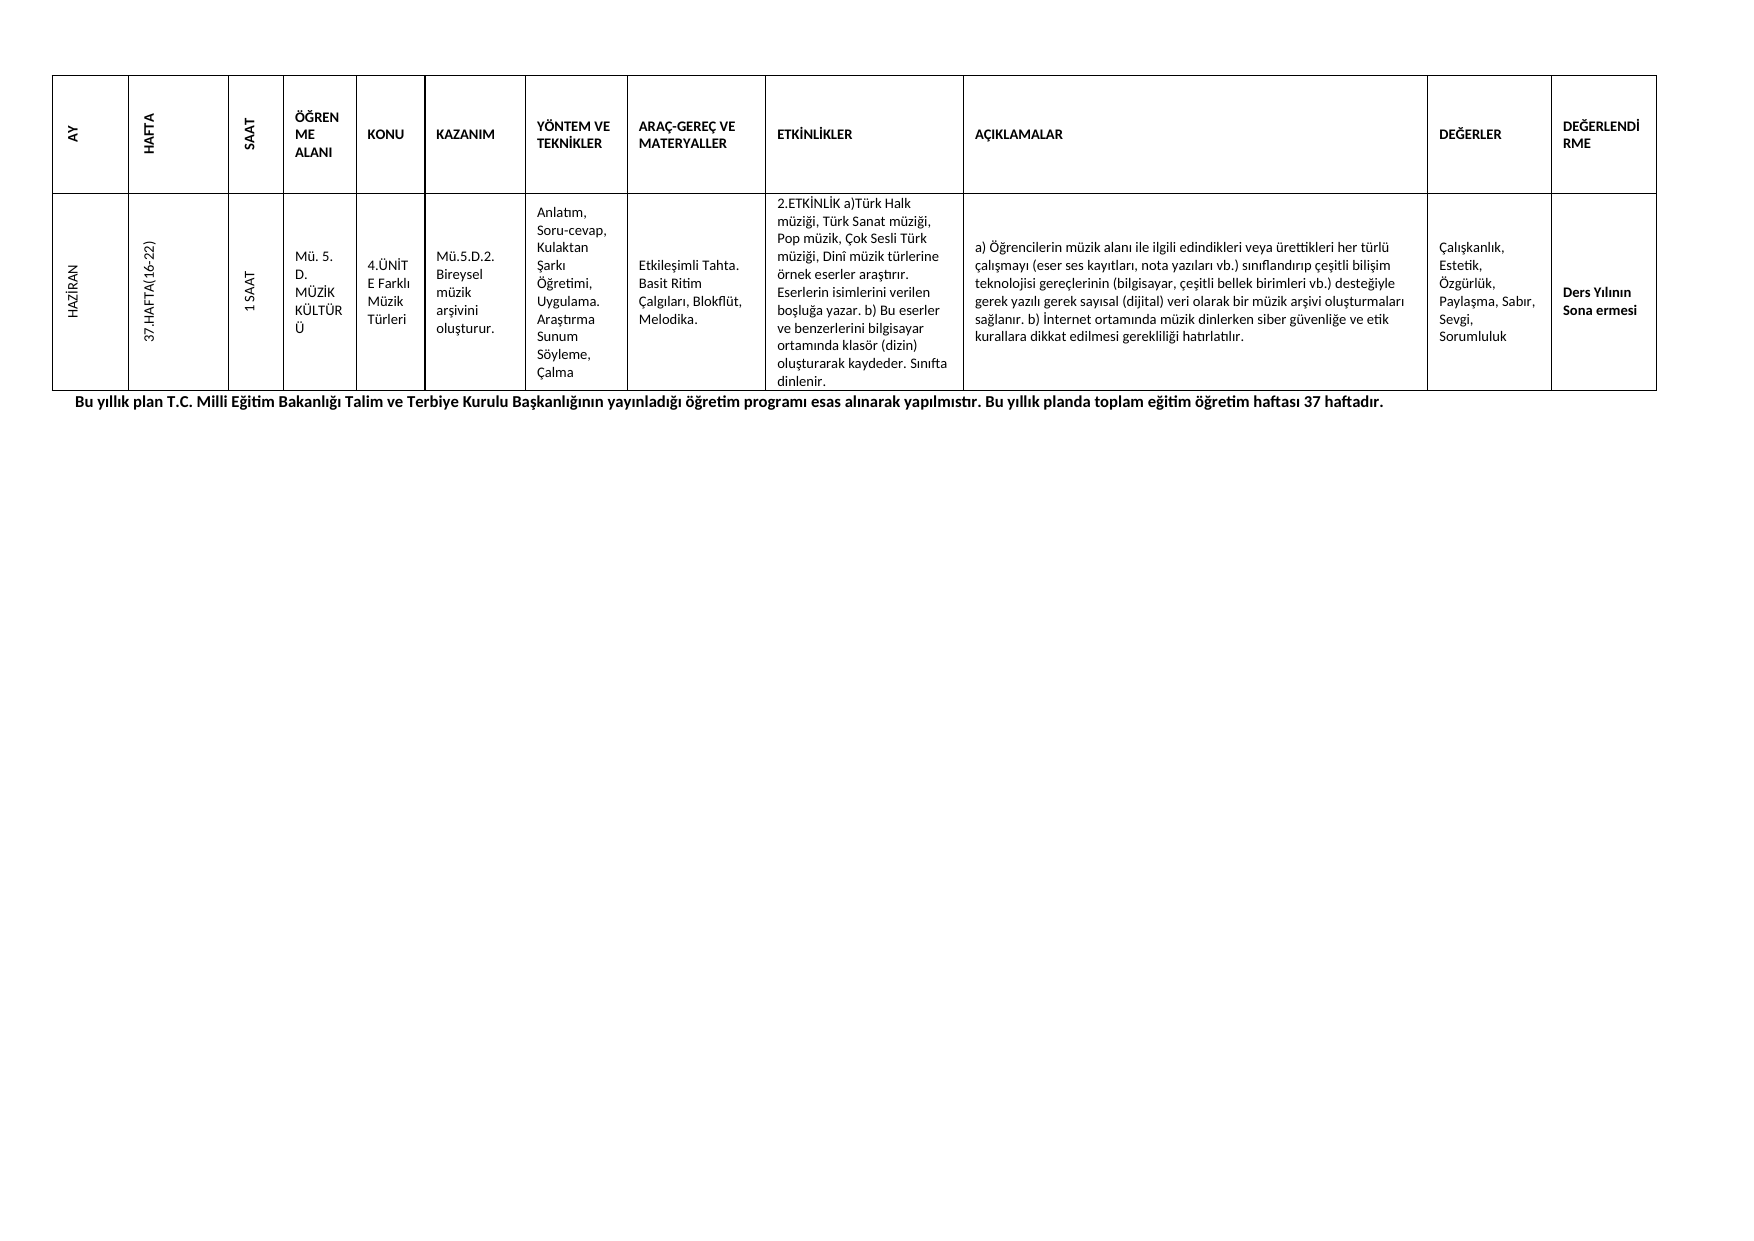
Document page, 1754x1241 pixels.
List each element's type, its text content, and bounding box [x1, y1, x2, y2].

table_header AY [53, 76, 128, 193]
table_cell 1 SAAT [229, 194, 283, 390]
table_header DEĞERLENDİRME [1552, 76, 1656, 193]
table_header HAFTA [129, 76, 228, 193]
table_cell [1428, 194, 1551, 390]
table_cell Ders Yılının Sona ermesi [1552, 194, 1656, 390]
table_header KAZANIM [426, 76, 525, 193]
table_header ETKİNLİKLER [766, 76, 963, 193]
table_header KONU [357, 76, 424, 193]
table_cell Mü. 5. D. MÜZİK KÜLTÜRÜ [284, 194, 356, 390]
table_header AÇIKLAMALAR [964, 76, 1427, 193]
table_header DEĞERLER [1428, 76, 1551, 193]
text Bu yıllık plan T.C. Milli Eğitim Bakanlığı Talim ve Terbiye Kurulu Başkanlığının yayınladığı öğretim programı esas alınarak yapılmıstır. Bu yıllık planda toplam eğitim öğretim haftası 37 haftadır. [75, 391, 1679, 411]
table_cell HAZİRAN [53, 194, 128, 390]
table_header ÖĞRENME ALANI [284, 76, 356, 193]
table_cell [964, 194, 1427, 390]
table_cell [766, 194, 963, 390]
table_header SAAT [229, 76, 283, 193]
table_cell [628, 194, 765, 390]
table_cell 4.ÜNİTE Farklı Müzik Türleri [357, 194, 424, 390]
table_header YÖNTEM VE TEKNİKLER [526, 76, 627, 193]
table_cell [526, 194, 627, 390]
table_cell 37.HAFTA(16-22) [129, 194, 228, 390]
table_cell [426, 194, 525, 390]
table_header ARAÇ-GEREÇ VE MATERYALLER [628, 76, 765, 193]
